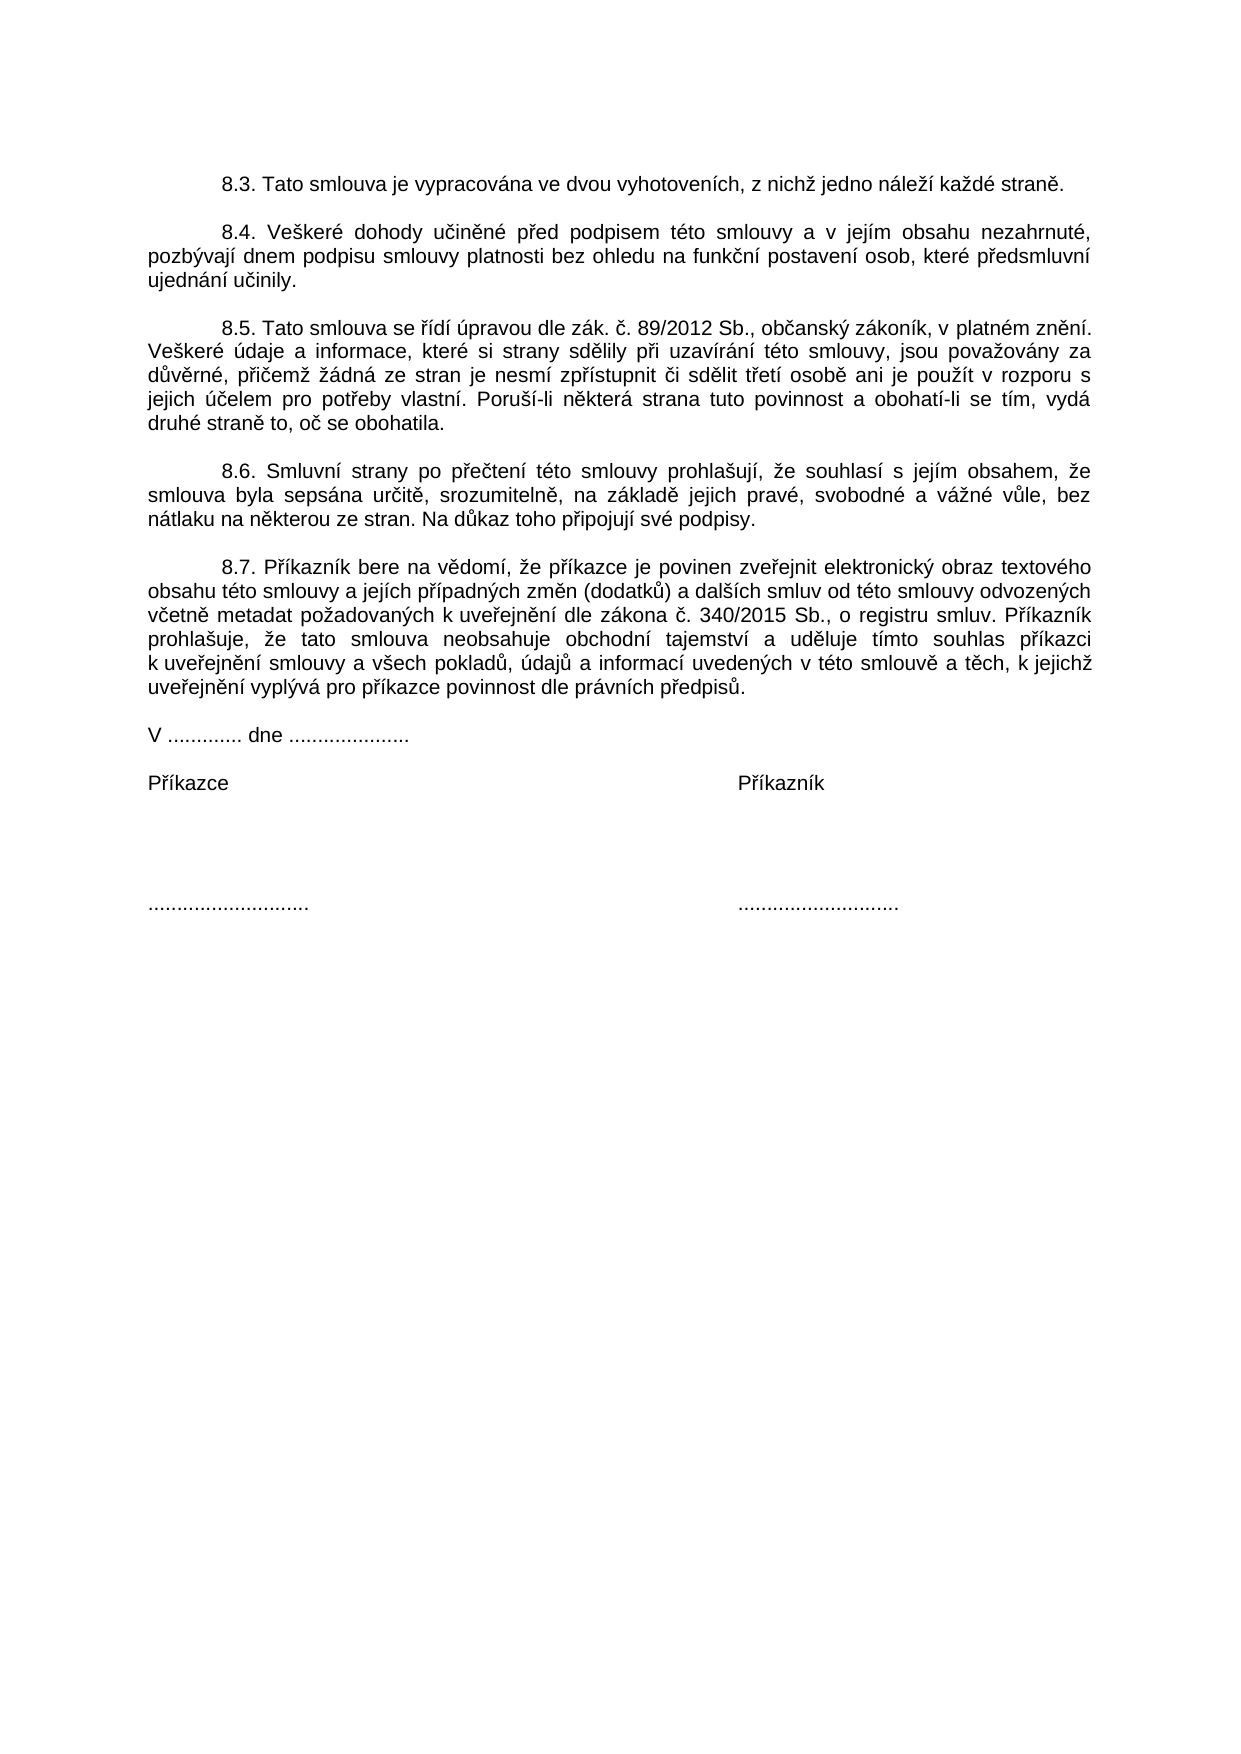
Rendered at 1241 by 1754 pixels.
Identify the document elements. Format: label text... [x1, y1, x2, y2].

text V ............. dne ..................... [148, 723, 1092, 747]
text 8.3. Tato smlouva je vypracována ve dvou vyhotoveních, z nichž jedno náleží každé straně. [148, 172, 1092, 196]
text 8.4. Veškeré dohody učiněné před podpisem této smlouvy a v jejím obsahu nezahrnuté, pozbývají dnem podpisu smlouvy platnosti bez ohledu na funkční postavení osob, které předsmluvní ujednání učinily. [148, 219, 1092, 291]
text Příkazce Příkazník [148, 771, 1092, 794]
text 8.7. Příkazník bere na vědomí, že příkazce je povinen zveřejnit elektronický obraz textového obsahu této smlouvy a jejích případných změn (dodatků) a dalších smluv od této smlouvy odvozených včetně metadat požadovaných k uveřejnění dle zákona č. 340/2015 Sb., o registru smluv. Příkazník prohlašuje, že tato smlouva neobsahuje obchodní tajemství a uděluje tímto souhlas příkazci k uveřejnění smlouvy a všech pokladů, údajů a informací uvedených v této smlouvě a těch, k jejichž uveřejnění vyplývá pro příkazce povinnost dle právních předpisů. [148, 555, 1092, 699]
text ............................ ............................ [148, 890, 1092, 914]
text 8.5. Tato smlouva se řídí úpravou dle zák. č. 89/2012 Sb., občanský zákoník, v platném znění. Veškeré údaje a informace, které si strany sdělily při uzavírání této smlouvy, jsou považovány za důvěrné, přičemž žádná ze stran je nesmí zpřístupnit či sdělit třetí osobě ani je použít v rozporu s jejich účelem pro potřeby vlastní. Poruší-li některá strana tuto povinnost a obohatí-li se tím, vydá druhé straně to, oč se obohatila. [148, 315, 1092, 435]
text 8.6. Smluvní strany po přečtení této smlouvy prohlašují, že souhlasí s jejím obsahem, že smlouva byla sepsána určitě, srozumitelně, na základě jejich pravé, svobodné a vážné vůle, bez nátlaku na některou ze stran. Na důkaz toho připojují své podpisy. [148, 459, 1092, 531]
